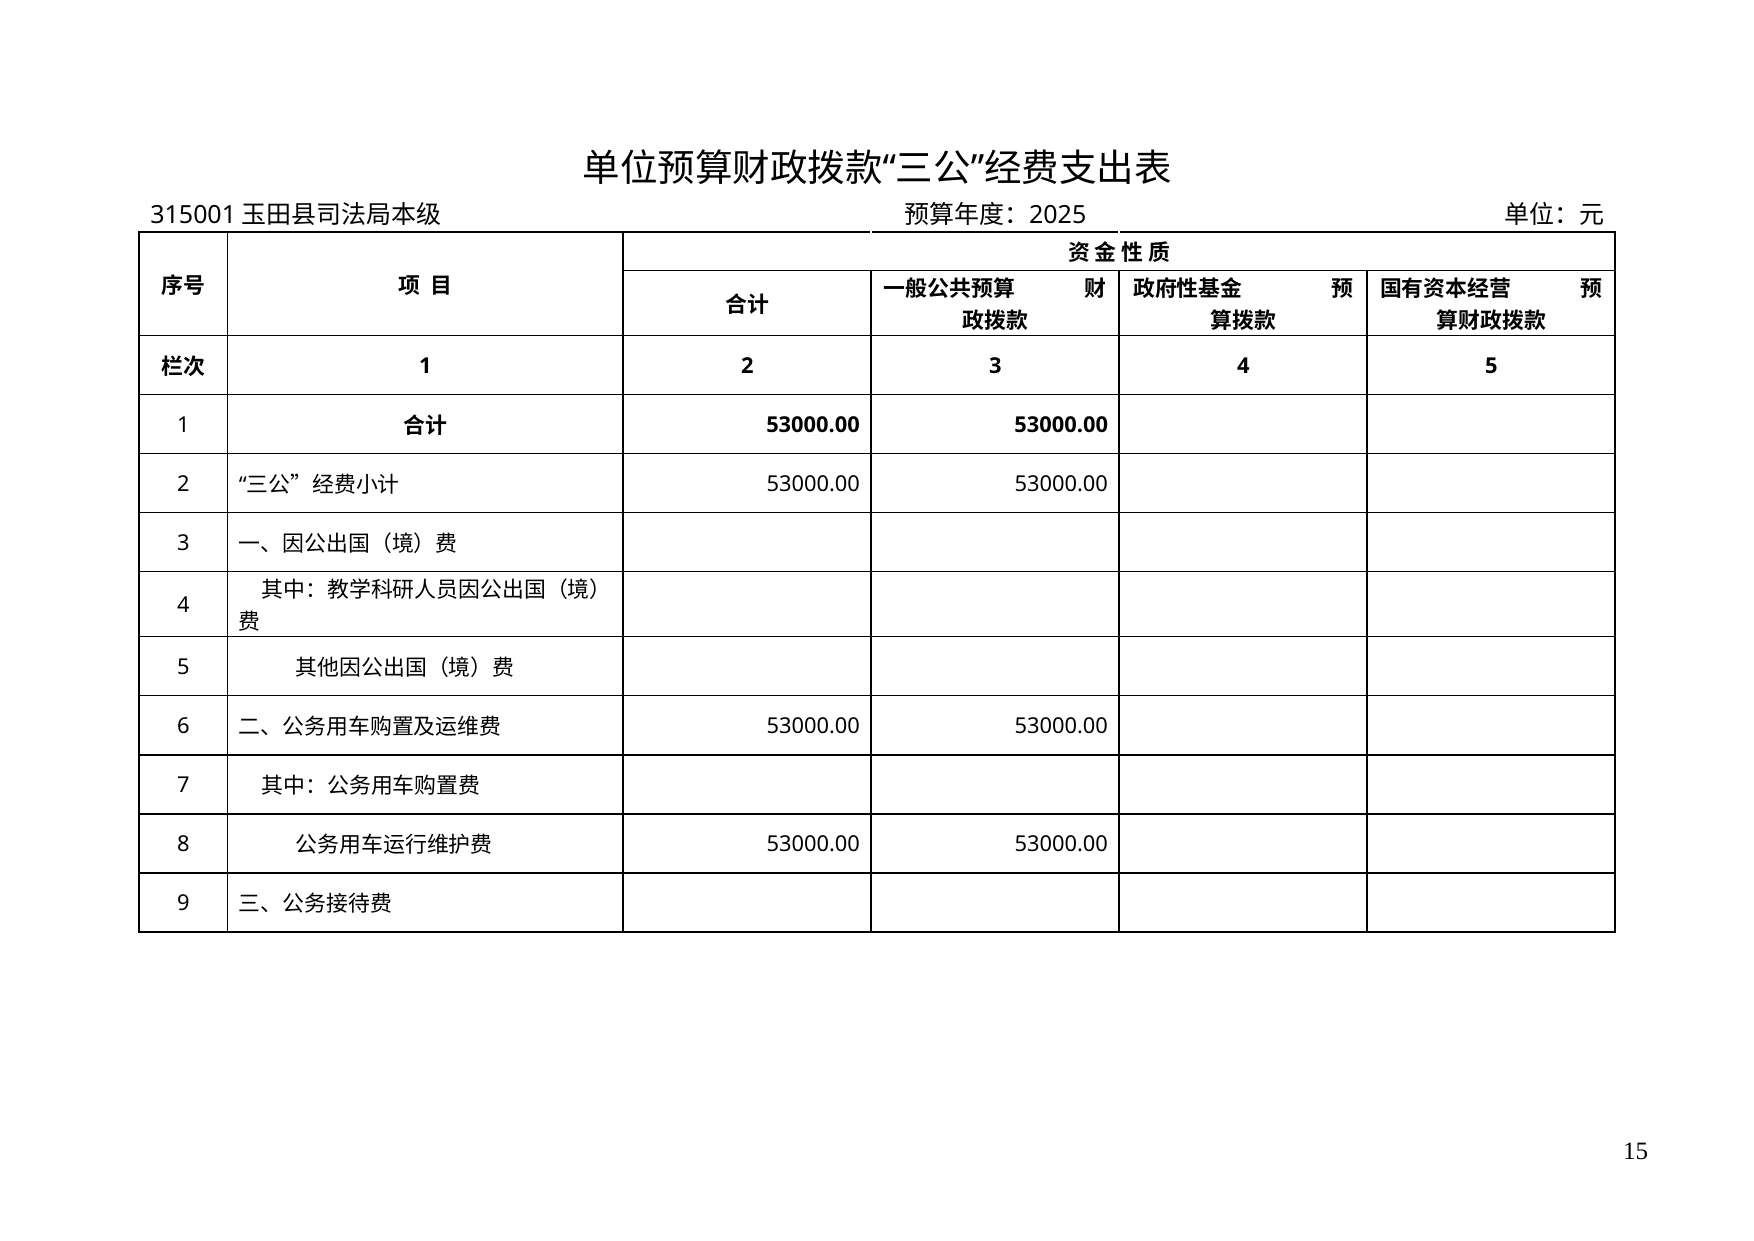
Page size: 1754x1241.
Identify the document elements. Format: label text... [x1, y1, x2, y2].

table_cell 53000.00 [872, 395, 1118, 453]
table_cell [624, 637, 870, 695]
table_cell 1 [228, 336, 622, 394]
table_cell “三公”经费小计 [228, 454, 622, 512]
table_cell 4 [140, 572, 227, 636]
table_cell 资 金 性 质 [624, 233, 1614, 270]
table_cell 二、公务用车购置及运维费 [228, 696, 622, 754]
table_cell 2 [624, 336, 870, 394]
table_cell 9 [140, 874, 227, 931]
table_cell [1120, 637, 1366, 695]
table_cell [1368, 454, 1614, 512]
table_cell [872, 513, 1118, 571]
table_cell [1368, 874, 1614, 931]
table_cell [1368, 756, 1614, 813]
table_cell 8 [140, 815, 227, 872]
text 单位预算财政拨款“三公”经费支出表 [106, 142, 1648, 193]
table_cell 合计 [228, 395, 622, 453]
table_cell 其中：教学科研人员因公出国（境）费 [228, 572, 622, 636]
table_cell 合计 [624, 271, 870, 334]
table_cell [624, 513, 870, 571]
table_cell [872, 637, 1118, 695]
table_cell 7 [140, 756, 227, 813]
table_cell 1 [140, 395, 227, 453]
table_cell 一般公共预算 财政拨款 [872, 271, 1118, 334]
table_cell 一、因公出国（境）费 [228, 513, 622, 571]
table_cell [1120, 395, 1366, 453]
table_cell 6 [140, 696, 227, 754]
table_cell [1368, 572, 1614, 636]
table_cell 政府性基金 预算拨款 [1120, 271, 1366, 334]
table_cell [1120, 513, 1366, 571]
table_cell 53000.00 [872, 815, 1118, 872]
table_cell [1368, 815, 1614, 872]
table_cell 公务用车运行维护费 [228, 815, 622, 872]
table_cell 5 [1368, 336, 1614, 394]
table_cell [624, 756, 870, 813]
table_cell [1120, 815, 1366, 872]
table_cell 3 [140, 513, 227, 571]
table_cell 项 目 [228, 233, 622, 334]
table_cell 栏次 [140, 336, 227, 394]
table_cell [1120, 572, 1366, 636]
table_cell 53000.00 [624, 815, 870, 872]
table_cell 3 [872, 336, 1118, 394]
table_cell [624, 572, 870, 636]
table_cell [1120, 874, 1366, 931]
table_cell 其他因公出国（境）费 [228, 637, 622, 695]
table_cell [1120, 756, 1366, 813]
table_cell 53000.00 [872, 454, 1118, 512]
table_cell 4 [1120, 336, 1366, 394]
table_cell [1120, 454, 1366, 512]
table_cell [624, 874, 870, 931]
table_cell 序号 [140, 233, 227, 334]
table_cell [1368, 513, 1614, 571]
table_cell 53000.00 [624, 696, 870, 754]
table_header 单位：元 [1120, 195, 1614, 231]
table_cell [872, 572, 1118, 636]
table_header 315001玉田县司法局本级 [140, 195, 870, 231]
table_cell 其中：公务用车购置费 [228, 756, 622, 813]
table_cell 2 [140, 454, 227, 512]
table_header 预算年度：2025 [872, 195, 1118, 231]
table_cell [872, 874, 1118, 931]
table_cell [1368, 696, 1614, 754]
table_cell 国有资本经营 预算财政拨款 [1368, 271, 1614, 334]
table_cell 53000.00 [624, 395, 870, 453]
table_cell [1368, 637, 1614, 695]
table_cell [1120, 696, 1366, 754]
table_cell [1368, 395, 1614, 453]
table_cell 53000.00 [624, 454, 870, 512]
table_cell 53000.00 [872, 696, 1118, 754]
table_cell 三、公务接待费 [228, 874, 622, 931]
table_cell 5 [140, 637, 227, 695]
table_cell [872, 756, 1118, 813]
